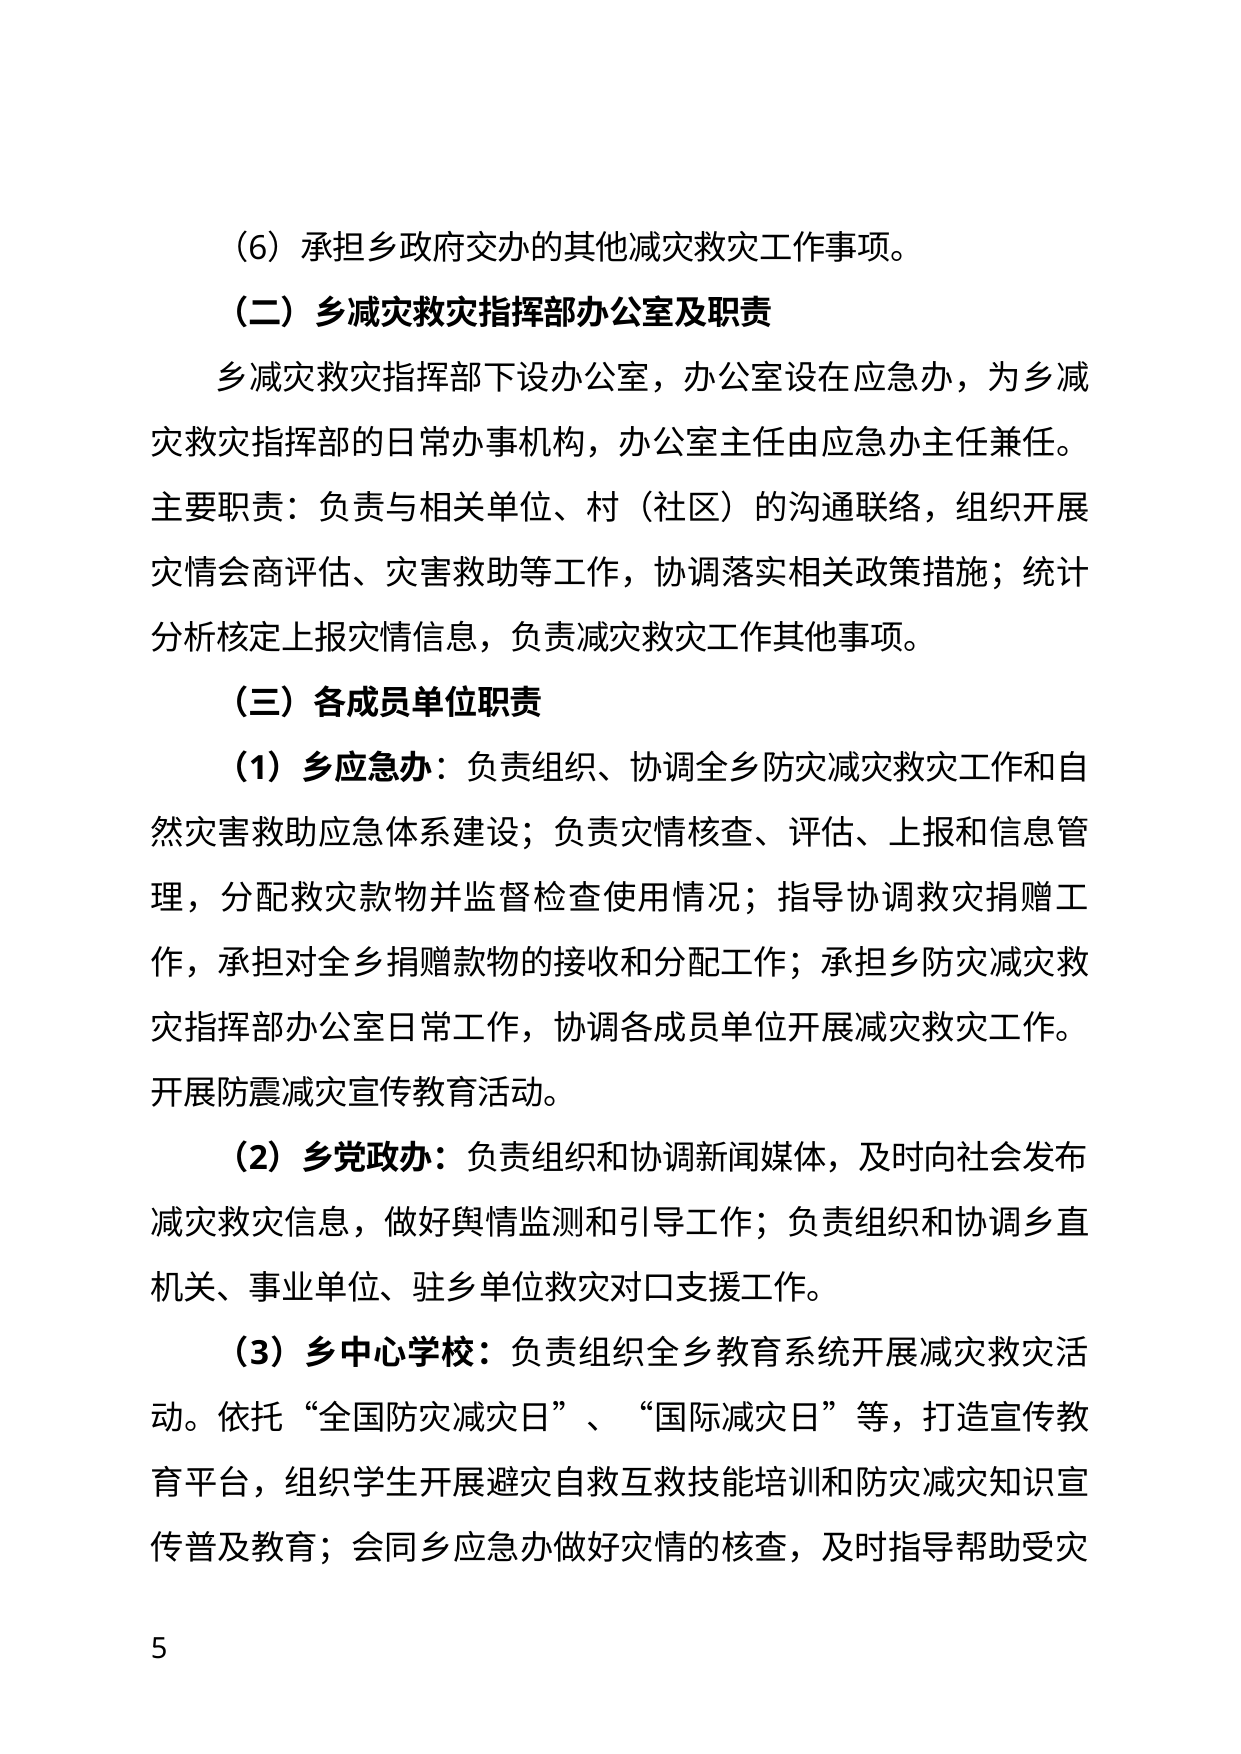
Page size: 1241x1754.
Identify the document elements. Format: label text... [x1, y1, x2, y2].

text （三）各成员单位职责 [151, 667, 1089, 732]
text （二）乡减灾救灾指挥部办公室及职责 [151, 277, 1089, 342]
text 乡减灾救灾指挥部下设办公室，办公室设在应急办，为乡减灾救灾指挥部的日常办事机构，办公室主任由应急办主任兼任。主要职责：负责与相关单位、村（社区）的沟通联络，组织开展灾情会商评估、灾害救助等工作，协调落实相关政策措施；统计分析核定上报灾情信息，负责减灾救灾工作其他事项。 [151, 342, 1089, 667]
text （2）乡党政办：负责组织和协调新闻媒体，及时向社会发布减灾救灾信息，做好舆情监测和引导工作；负责组织和协调乡直机关、事业单位、驻乡单位救灾对口支援工作。 [151, 1122, 1089, 1317]
text （1）乡应急办：负责组织、协调全乡防灾减灾救灾工作和自然灾害救助应急体系建设；负责灾情核查、评估、上报和信息管理，分配救灾款物并监督检查使用情况；指导协调救灾捐赠工作，承担对全乡捐赠款物的接收和分配工作；承担乡防灾减灾救灾指挥部办公室日常工作，协调各成员单位开展减灾救灾工作。开展防震减灾宣传教育活动。 [151, 732, 1089, 1122]
text （6）承担乡政府交办的其他减灾救灾工作事项。 [151, 212, 1089, 277]
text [151, 1317, 1089, 1577]
